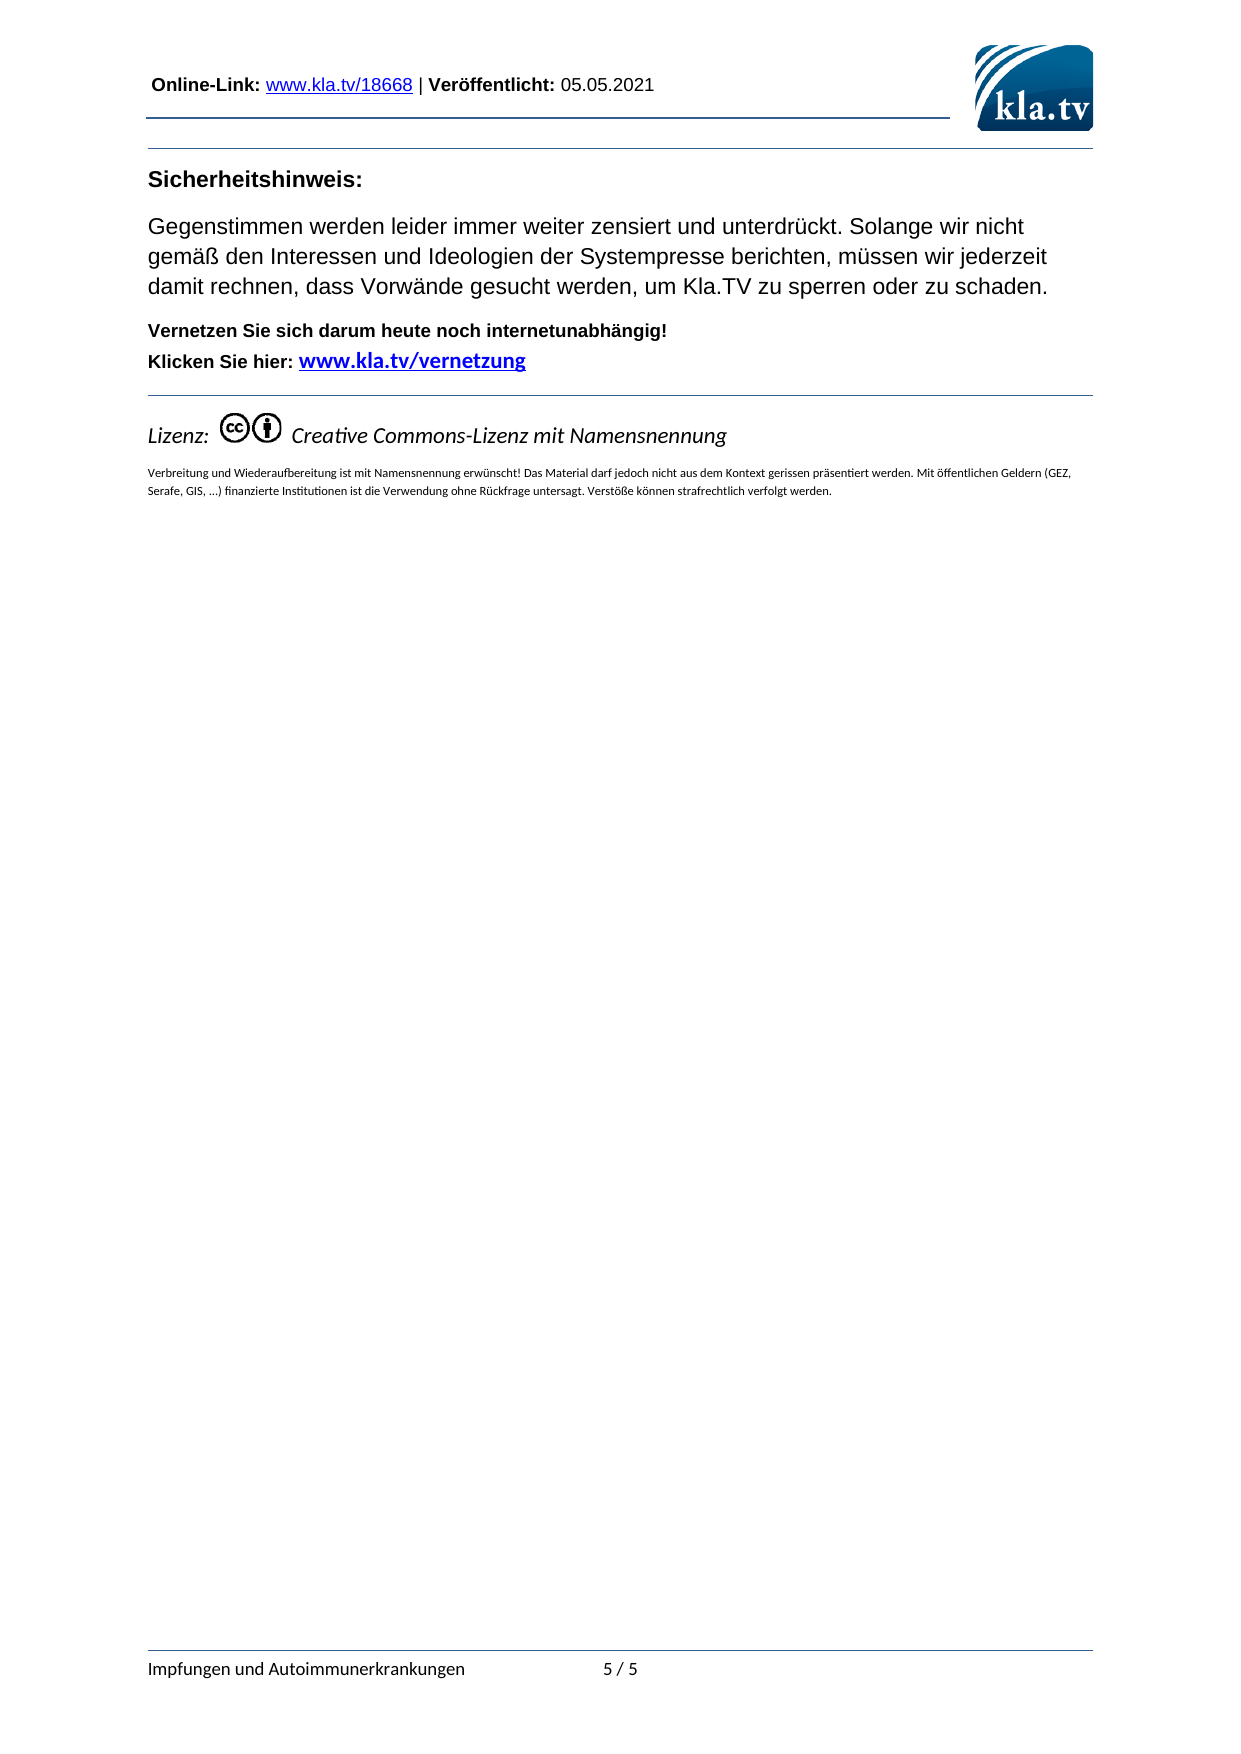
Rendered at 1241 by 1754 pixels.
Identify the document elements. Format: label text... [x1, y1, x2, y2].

text Vernetzen Sie sich darum heute noch internetunabhängig! Klicken Sie hier: www.kla.tv/vernetzung [148, 320, 1093, 374]
text Gegenstimmen werden leider immer weiter zensiert und unterdrückt. Solange wir nicht gemäß den Interessen und Ideologien der Systempresse berichten, müssen wir jederzeit damit rechnen, dass Vorwände gesucht werden, um Kla.TV zu sperren oder zu schaden. [148, 213, 1093, 299]
text Lizenz: Creative Commons-Lizenz mit Namensnennung [148, 396, 1093, 449]
text Sicherheitshinweis: [148, 149, 1093, 192]
text Verbreitung und Wiederaufbereitung ist mit Namensnennung erwünscht! Das Material darf jedoch nicht aus dem Kontext gerissen präsentiert werden. Mit öffentlichen Geldern (GEZ, Serafe, GIS, ...) finanzierte Institutionen ist die Verwendung ohne Rückfrage untersagt. Verstöße können strafrechtlich verfolgt werden. [148, 465, 1093, 498]
